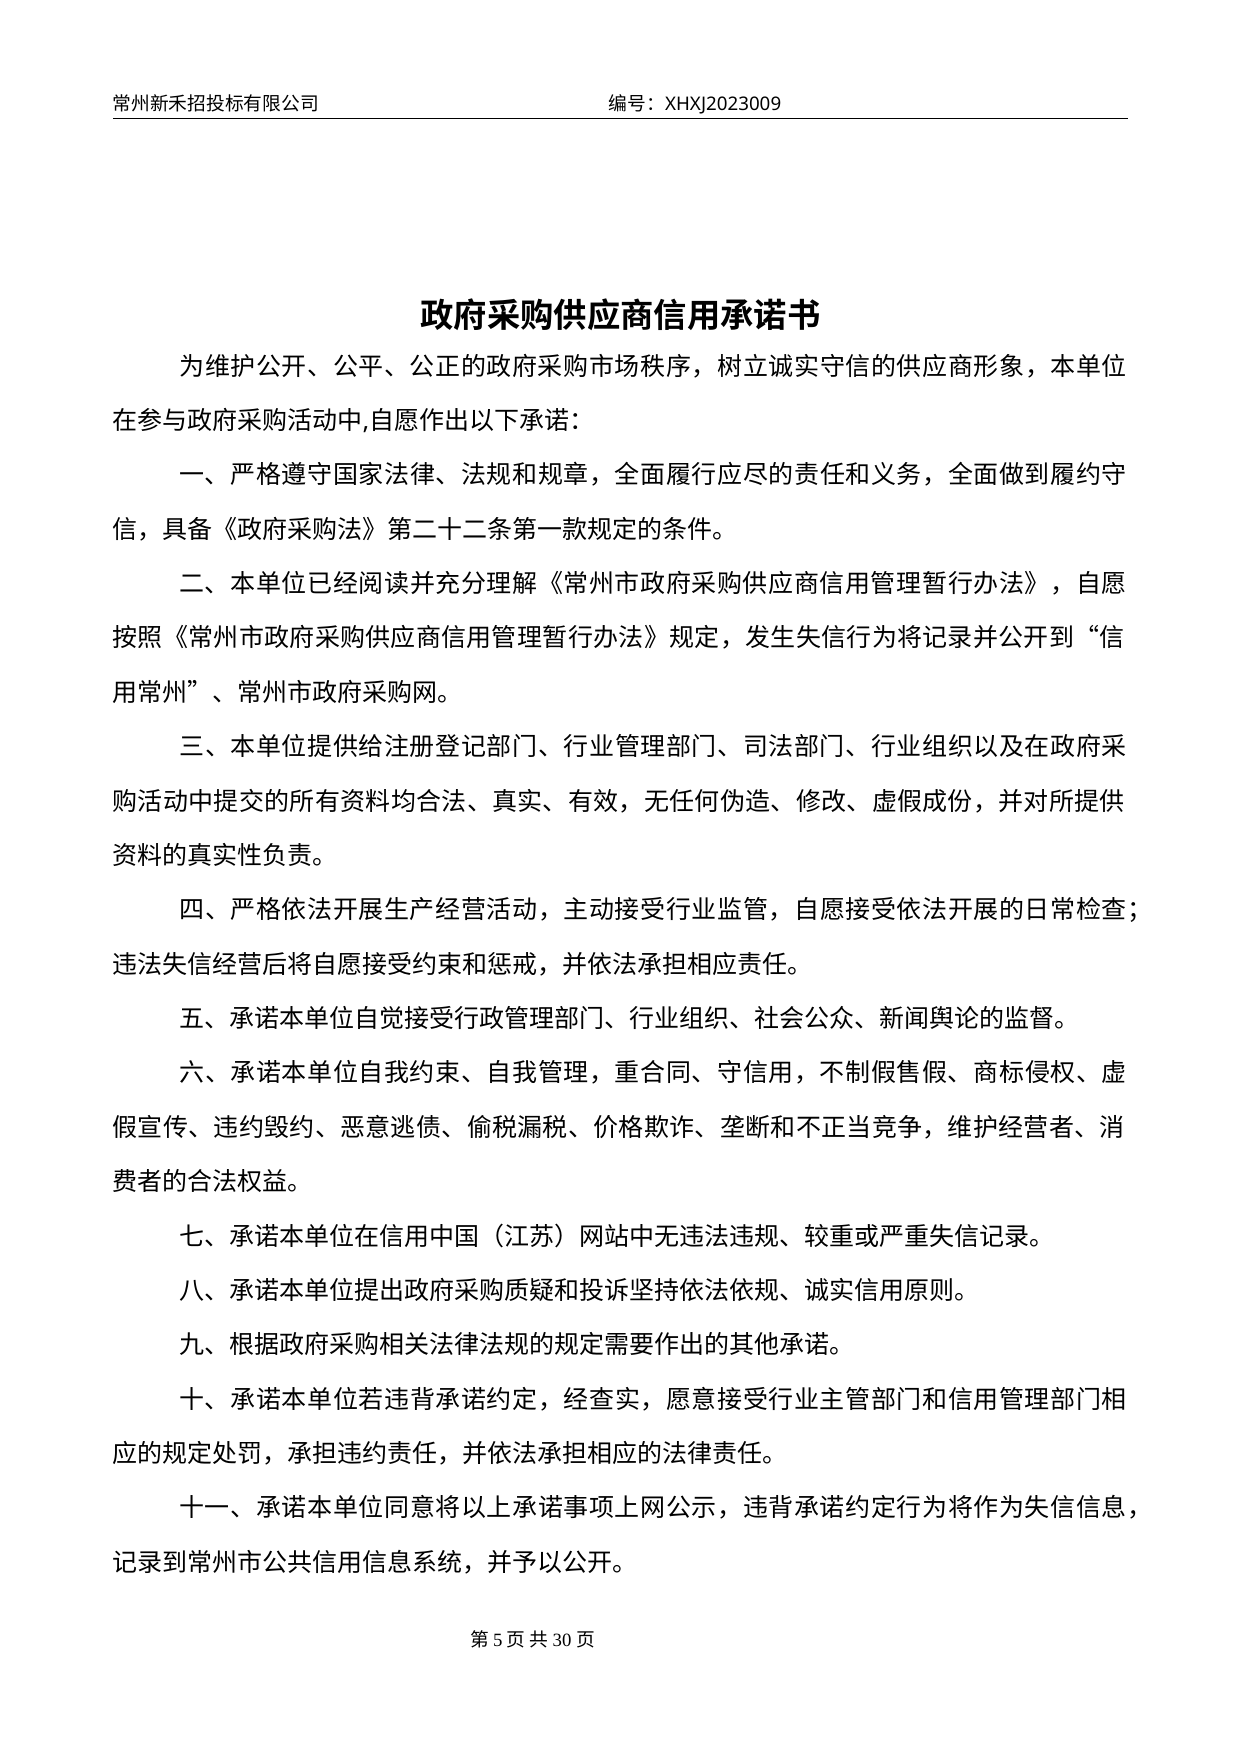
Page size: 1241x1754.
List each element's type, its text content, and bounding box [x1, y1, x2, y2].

text 一、严格遵守国家法律、法规和规章，全面履行应尽的责任和义务，全面做到履约守信，具备《政府采购法》第二十二条第一款规定的条件。 [112, 455, 1128, 545]
text 十、承诺本单位若违背承诺约定，经查实，愿意接受行业主管部门和信用管理部门相应的规定处罚，承担违约责任，并依法承担相应的法律责任。 [112, 1379, 1128, 1470]
text 四、严格依法开展生产经营活动，主动接受行业监管，自愿接受依法开展的日常检查；违法失信经营后将自愿接受约束和惩戒，并依法承担相应责任。 [112, 890, 1128, 980]
text 七、承诺本单位在信用中国（江苏）网站中无违法违规、较重或严重失信记录。 [112, 1216, 1128, 1252]
text 五、承诺本单位自觉接受行政管理部门、行业组织、社会公众、新闻舆论的监督。 [112, 998, 1128, 1035]
text 八、承诺本单位提出政府采购质疑和投诉坚持依法依规、诚实信用原则。 [112, 1270, 1128, 1307]
text 六、承诺本单位自我约束、自我管理，重合同、守信用，不制假售假、商标侵权、虚假宣传、违约毁约、恶意逃债、偷税漏税、价格欺诈、垄断和不正当竞争，维护经营者、消费者的合法权益。 [112, 1053, 1128, 1198]
text 三、本单位提供给注册登记部门、行业管理部门、司法部门、行业组织以及在政府采购活动中提交的所有资料均合法、真实、有效，无任何伪造、修改、虚假成份，并对所提供资料的真实性负责。 [112, 727, 1128, 872]
text 为维护公开、公平、公正的政府采购市场秩序，树立诚实守信的供应商形象，本单位在参与政府采购活动中,自愿作出以下承诺： [112, 346, 1128, 437]
text 十一、承诺本单位同意将以上承诺事项上网公示，违背承诺约定行为将作为失信信息，记录到常州市公共信用信息系统，并予以公开。 [112, 1488, 1128, 1578]
text 政府采购供应商信用承诺书 [112, 281, 1128, 346]
text 二、本单位已经阅读并充分理解《常州市政府采购供应商信用管理暂行办法》，自愿按照《常州市政府采购供应商信用管理暂行办法》规定，发生失信行为将记录并公开到“信用常州”、常州市政府采购网。 [112, 563, 1128, 708]
text 九、根据政府采购相关法律法规的规定需要作出的其他承诺。 [112, 1325, 1128, 1361]
